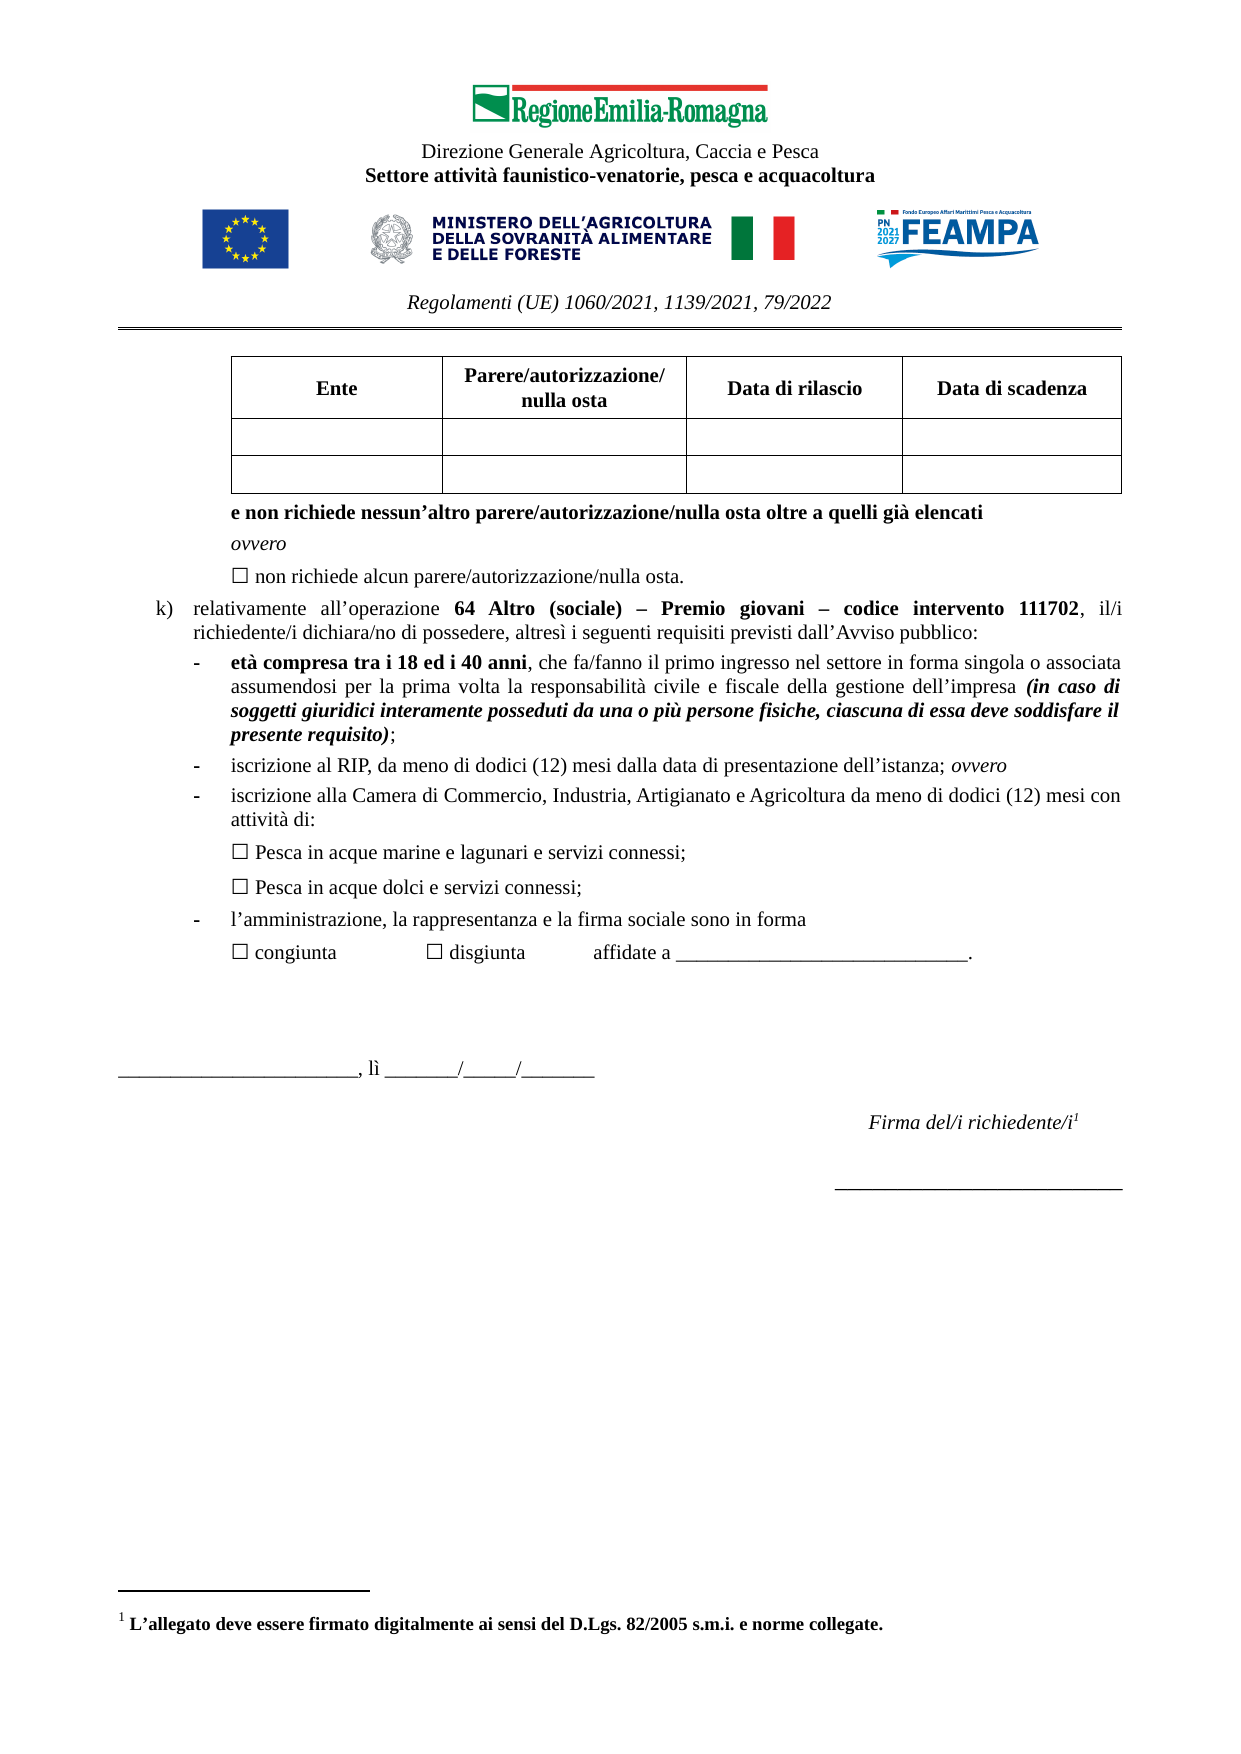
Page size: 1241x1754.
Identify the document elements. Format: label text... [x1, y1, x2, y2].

table_header Parere/autorizzazione/ nulla osta [443, 357, 686, 418]
list non richiede alcun parere/autorizzazione/nulla osta. [231, 561, 1122, 589]
table_header Data di rilascio [687, 357, 902, 418]
list ☐ Pesca in acque marine e lagunari e servizi connessi; [231, 837, 1122, 866]
text Firma del/i richiedente/i [118, 1110, 1122, 1134]
table_cell [232, 419, 442, 455]
text _______________________ [118, 1164, 1122, 1193]
list età compresa tra i 18 ed i 40 anni, che fa/fanno il primo ingresso nel settore in forma singola o associata assumendosi per la prima volta la responsabilità civile e fiscale della gestione dell’impresa (in caso di soggetti giuridici interamente posseduti da una o più persone fisiche, ciascuna di essa deve soddisfare il presente requisito); [193, 650, 1122, 746]
table_cell [903, 456, 1121, 493]
list ovvero [231, 531, 1122, 555]
list iscrizione alla Camera di Commercio, Industria, Artigianato e Agricoltura da meno di dodici (12) mesi con attività di: [193, 783, 1122, 831]
table_cell [903, 419, 1121, 455]
table_cell [443, 456, 686, 493]
list ☐ Pesca in acque dolci e servizi connessi; [231, 872, 1122, 900]
table_cell [687, 419, 902, 455]
table_cell [687, 456, 902, 493]
table_cell [232, 456, 442, 493]
picture [469, 81, 771, 133]
table_cell [443, 419, 686, 455]
list ☐ congiunta ☐ disgiunta affidate a ____________________________. [231, 937, 1122, 965]
list iscrizione al RIP, da meno di dodici (12) mesi dalla data di presentazione dell’istanza; ovvero [193, 752, 1122, 777]
list relativamente all’operazione 64 Altro (sociale) – Premio giovani – codice intervento 111702, il/i richiedente/i dichiara/no di possedere, altresì i seguenti requisiti previsti dall’Avviso pubblico: [156, 596, 1122, 644]
picture [199, 205, 1042, 272]
text _______________________, lì _______/_____/_______ [118, 1056, 1122, 1080]
list l’amministrazione, la rappresentanza e la firma sociale sono in forma [193, 907, 1122, 931]
list e non richiede nessun’altro parere/autorizzazione/nulla osta oltre a quelli già elencati [231, 500, 1122, 524]
table_header Data di scadenza [903, 357, 1121, 418]
table_header Ente [232, 357, 442, 418]
